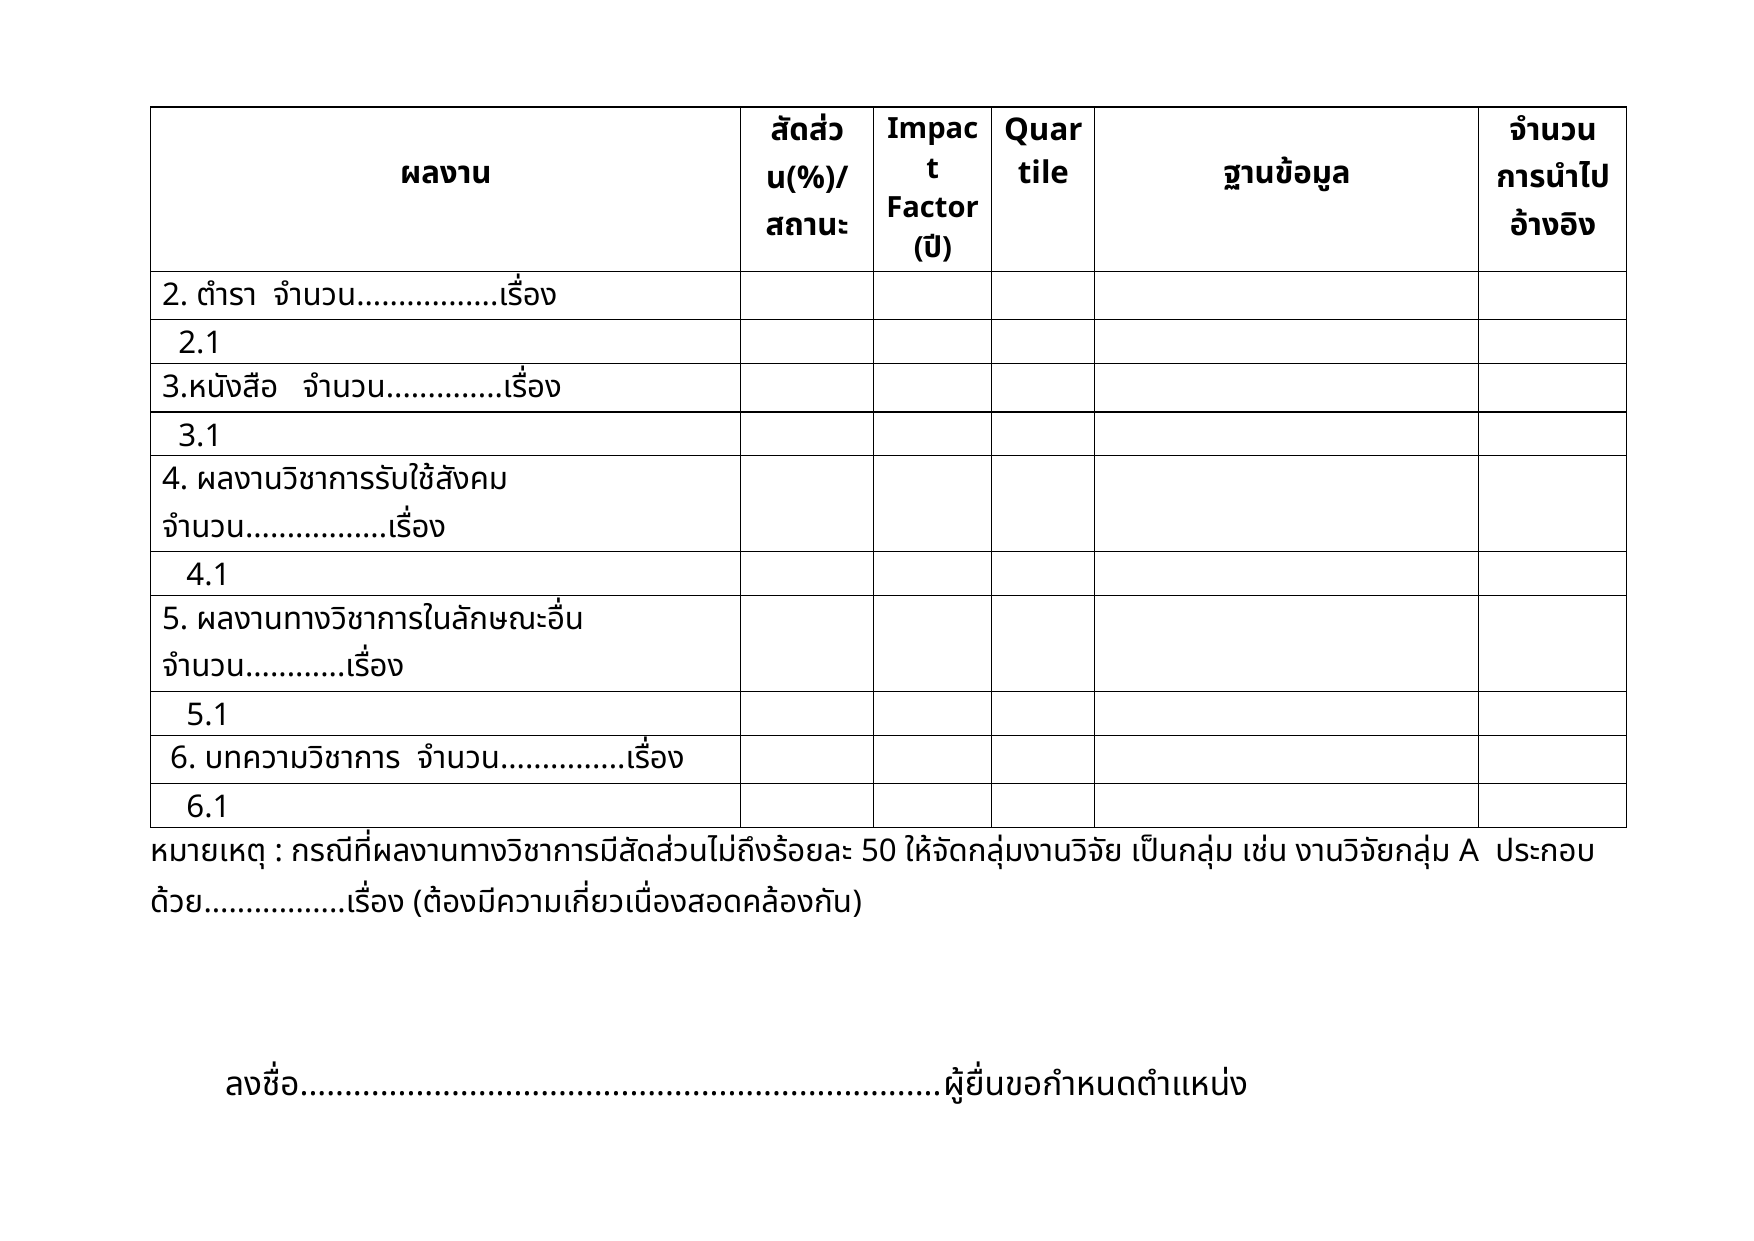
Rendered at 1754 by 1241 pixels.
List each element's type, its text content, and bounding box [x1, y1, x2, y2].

table_cell [874, 736, 991, 783]
table_cell [874, 272, 991, 319]
table_cell 3.หนังสือ จำนวน..............เรื่อง [151, 364, 740, 411]
table_cell [1479, 456, 1626, 551]
table_cell [1479, 784, 1626, 827]
table_cell [741, 413, 873, 455]
table_cell [1479, 552, 1626, 595]
table_cell 6. บทความวิชาการ จำนวน...............เรื่อง [151, 736, 740, 783]
table_cell 4.1 [151, 552, 740, 595]
table_cell [992, 552, 1094, 595]
table_cell [992, 364, 1094, 411]
table_cell [992, 456, 1094, 551]
table_header ฐานข้อมูล [1095, 108, 1478, 271]
table_cell [1095, 692, 1478, 734]
table_cell [741, 596, 873, 691]
table_cell [992, 736, 1094, 783]
table_cell 4. ผลงานวิชาการรับใช้สังคม จำนวน.................เรื่อง [151, 456, 740, 551]
table_cell [741, 736, 873, 783]
table_cell [992, 596, 1094, 691]
table_cell [741, 784, 873, 827]
table_cell 5. ผลงานทางวิชาการในลักษณะอื่น จำนวน............เรื่อง [151, 596, 740, 691]
text ลงชื่อ........................................................................ผู้ยื่นขอกำหนดตำแหน่ง [150, 1028, 1636, 1111]
table_cell [741, 272, 873, 319]
table_cell 2.1 [151, 320, 740, 363]
table_header สัดส่วน(%)/สถานะ [741, 108, 873, 271]
table_cell [1095, 784, 1478, 827]
table_cell [1095, 456, 1478, 551]
table_cell [741, 692, 873, 734]
table_cell [1479, 692, 1626, 734]
table_cell 2. ตำรา จำนวน.................เรื่อง [151, 272, 740, 319]
table_cell [1479, 413, 1626, 455]
table_header Quartile [992, 108, 1094, 271]
table_cell [741, 456, 873, 551]
table_cell [874, 320, 991, 363]
table_cell [992, 692, 1094, 734]
table_cell 3.1 [151, 413, 740, 455]
table_cell [741, 364, 873, 411]
table_cell [741, 552, 873, 595]
table_header ผลงาน [151, 108, 740, 271]
table_cell [1095, 272, 1478, 319]
table_cell [1095, 596, 1478, 691]
table_cell [1095, 320, 1478, 363]
table_cell [874, 456, 991, 551]
table_cell [1479, 596, 1626, 691]
table_header จำนวนการนำไปอ้างอิง [1479, 108, 1626, 271]
table_cell [992, 784, 1094, 827]
table_cell [1479, 364, 1626, 411]
table_cell [992, 320, 1094, 363]
table_cell [1479, 272, 1626, 319]
table_header Impact Factor (ปี) [874, 108, 991, 271]
table_cell [741, 320, 873, 363]
table_cell [1479, 736, 1626, 783]
table_cell 5.1 [151, 692, 740, 734]
table_cell [1479, 320, 1626, 363]
table_cell [874, 364, 991, 411]
table_cell [1095, 364, 1478, 411]
table_cell [874, 552, 991, 595]
table_cell [992, 413, 1094, 455]
table_cell [1095, 552, 1478, 595]
table_cell [1095, 736, 1478, 783]
table_cell [874, 596, 991, 691]
table_cell [874, 784, 991, 827]
table_cell [992, 272, 1094, 319]
table_cell [874, 413, 991, 455]
table_cell [874, 692, 991, 734]
table_cell 6.1 [151, 784, 740, 827]
table_cell [1095, 413, 1478, 455]
text หมายเหตุ : กรณีที่ผลงานทางวิชาการมีสัดส่วนไม่ถึงร้อยละ 50 ให้จัดกลุ่มงานวิจัย เป็นกลุ่ม เช่น งานวิจัยกลุ่ม A ประกอบด้วย.................เรื่อง (ต้องมีความเกี่ยวเนื่องสอดคล้องกัน) [150, 828, 1636, 926]
